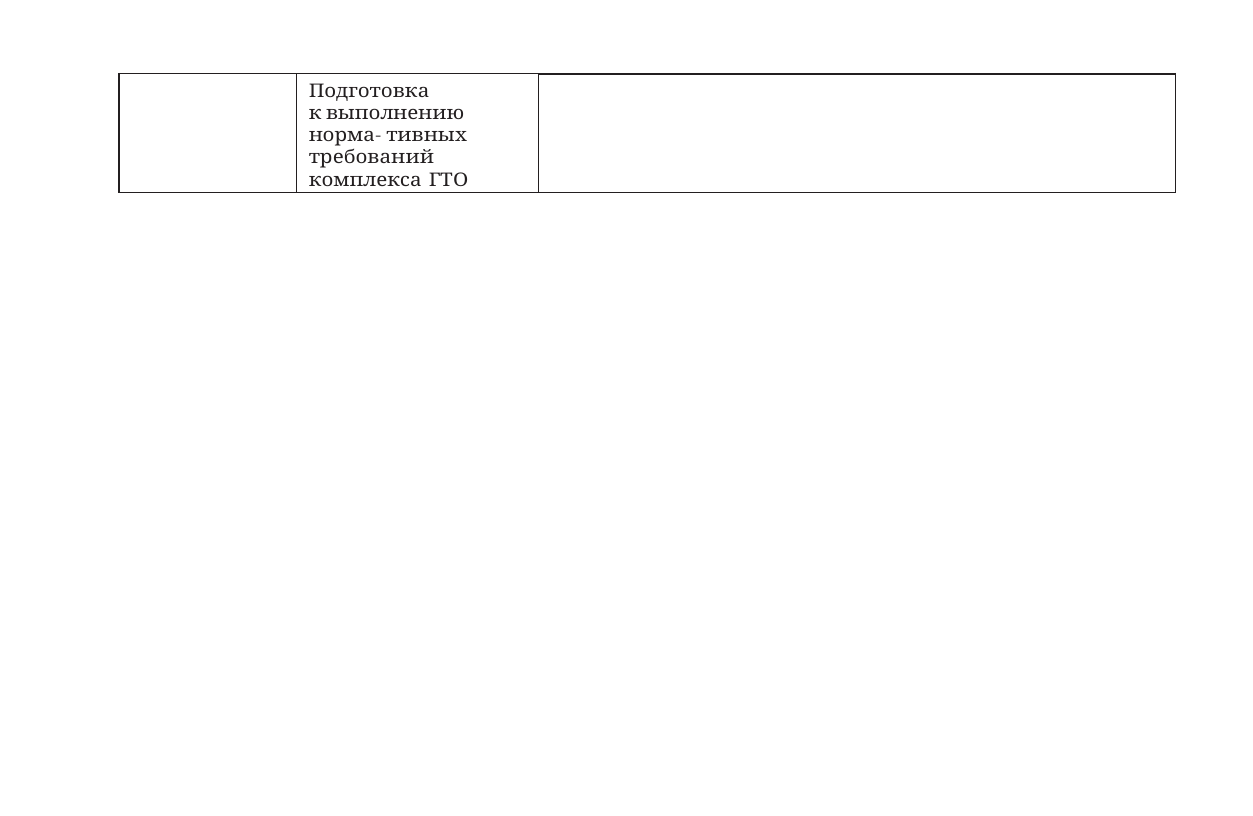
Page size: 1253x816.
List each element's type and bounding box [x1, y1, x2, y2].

table_cell [120, 74, 296, 191]
table_cell [297, 74, 538, 191]
table_cell [539, 75, 1175, 191]
